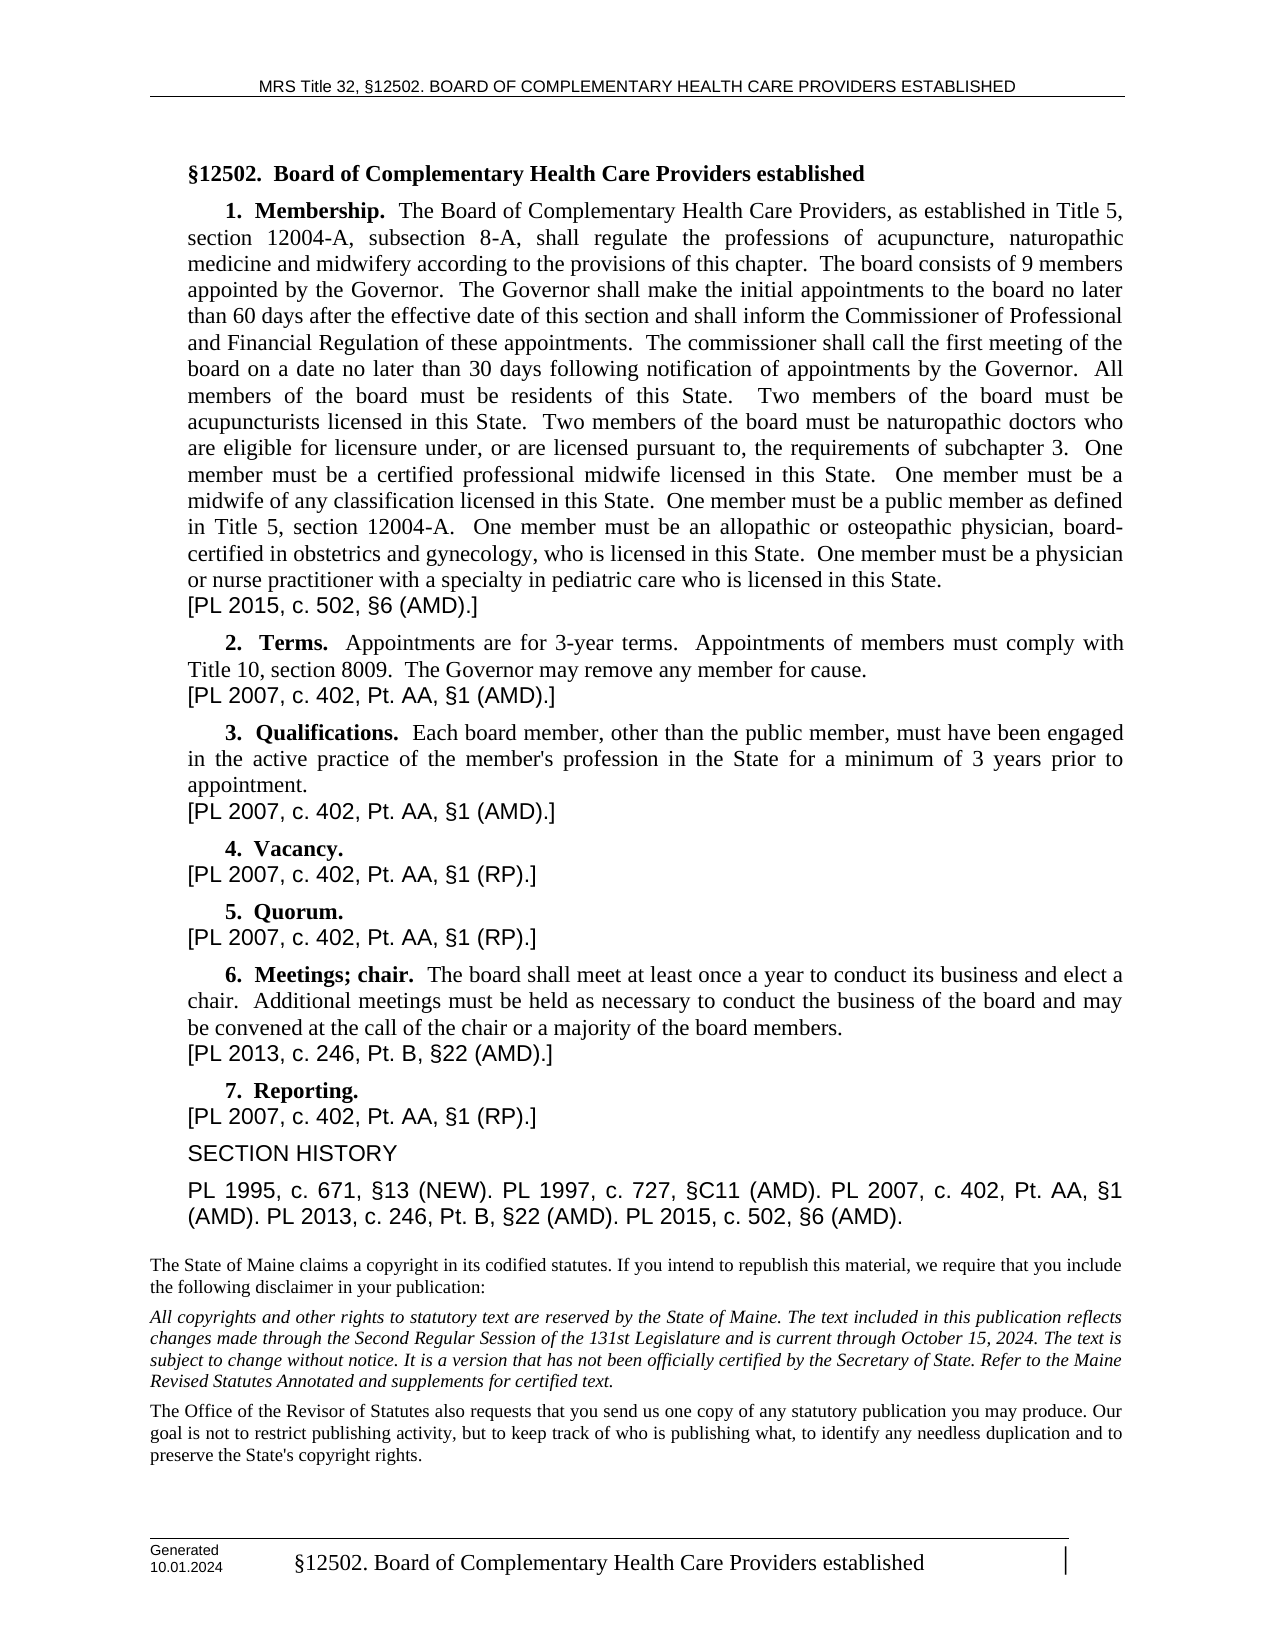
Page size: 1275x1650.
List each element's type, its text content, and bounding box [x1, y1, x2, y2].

text [PL 2007, c. 402, Pt. AA, §1 (RP).] [187, 1103, 1125, 1129]
text All copyrights and other rights to statutory text are reserved by the State of Maine. The text included in this publication reflects changes made through the Second Regular Session of the 131st Legislature and is current through October 15, 2024 . The text is subject to change without notice. It is a version that has not been officially certified by the Secretary of State. Refer to the Maine Revised Statutes Annotated and supplements for certified text. [150, 1306, 1125, 1392]
text 2. Terms. Appointments are for 3-year terms. Appointments of members must comply with Title 10, section 8009. The Governor may remove any member for cause. [187, 629, 1125, 682]
text [PL 2013, c. 246, Pt. B, §22 (AMD).] [187, 1040, 1125, 1066]
text The State of Maine claims a copyright in its codified statutes. If you intend to republish this material, we require that you include the following disclaimer in your publication: [150, 1254, 1125, 1297]
text 5. Quorum. [187, 898, 1125, 924]
text 7. Reporting. [187, 1077, 1125, 1103]
text [PL 2007, c. 402, Pt. AA, §1 (RP).] [187, 861, 1125, 887]
text 1. Membership. The Board of Complementary Health Care Providers, as established in Title 5, section 12004‑A, subsection 8‑A, shall regulate the professions of acupuncture, naturopathic medicine and midwifery according to the provisions of this chapter. The board consists of 9 members appointed by the Governor. The Governor shall make the initial appointments to the board no later than 60 days after the effective date of this section and shall inform the Commissioner of Professional and Financial Regulation of these appointments. The commissioner shall call the first meeting of the board on a date no later than 30 days following notification of appointments by the Governor. All members of the board must be residents of this State. Two members of the board must be acupuncturists licensed in this State. Two members of the board must be naturopathic doctors who are eligible for licensure under, or are licensed pursuant to, the requirements of subchapter 3. One member must be a certified professional midwife licensed in this State. One member must be a midwife of any classification licensed in this State. One member must be a public member as defined in Title 5, section 12004‑A. One member must be an allopathic or osteopathic physician, board-certified in obstetrics and gynecology, who is licensed in this State. One member must be a physician or nurse practitioner with a specialty in pediatric care who is licensed in this State. [187, 197, 1125, 592]
text 3. Qualifications. Each board member, other than the public member, must have been engaged in the active practice of the member's profession in the State for a minimum of 3 years prior to appointment. [187, 719, 1125, 798]
text The Office of the Revisor of Statutes also requests that you send us one copy of any statutory publication you may produce. Our goal is not to restrict publishing activity, but to keep track of who is publishing what, to identify any needless duplication and to preserve the State's copyright rights. [150, 1400, 1125, 1465]
text [PL 2007, c. 402, Pt. AA, §1 (AMD).] [187, 682, 1125, 708]
text §12502. Board of Complementary Health Care Providers established [187, 160, 1125, 187]
text 6. Meetings; chair. The board shall meet at least once a year to conduct its business and elect a chair. Additional meetings must be held as necessary to conduct the business of the board and may be convened at the call of the chair or a majority of the board members. [187, 961, 1125, 1040]
text [PL 2007, c. 402, Pt. AA, §1 (AMD).] [187, 798, 1125, 824]
text [PL 2007, c. 402, Pt. AA, §1 (RP).] [187, 924, 1125, 950]
text [PL 2015, c. 502, §6 (AMD).] [187, 592, 1125, 619]
text SECTION HISTORY [187, 1140, 1125, 1166]
text PL 1995, c. 671, §13 (NEW). PL 1997, c. 727, §C11 (AMD). PL 2007, c. 402, Pt. AA, §1 (AMD). PL 2013, c. 246, Pt. B, §22 (AMD). PL 2015, c. 502, §6 (AMD). [187, 1177, 1125, 1229]
text 4. Vacancy. [187, 834, 1125, 861]
